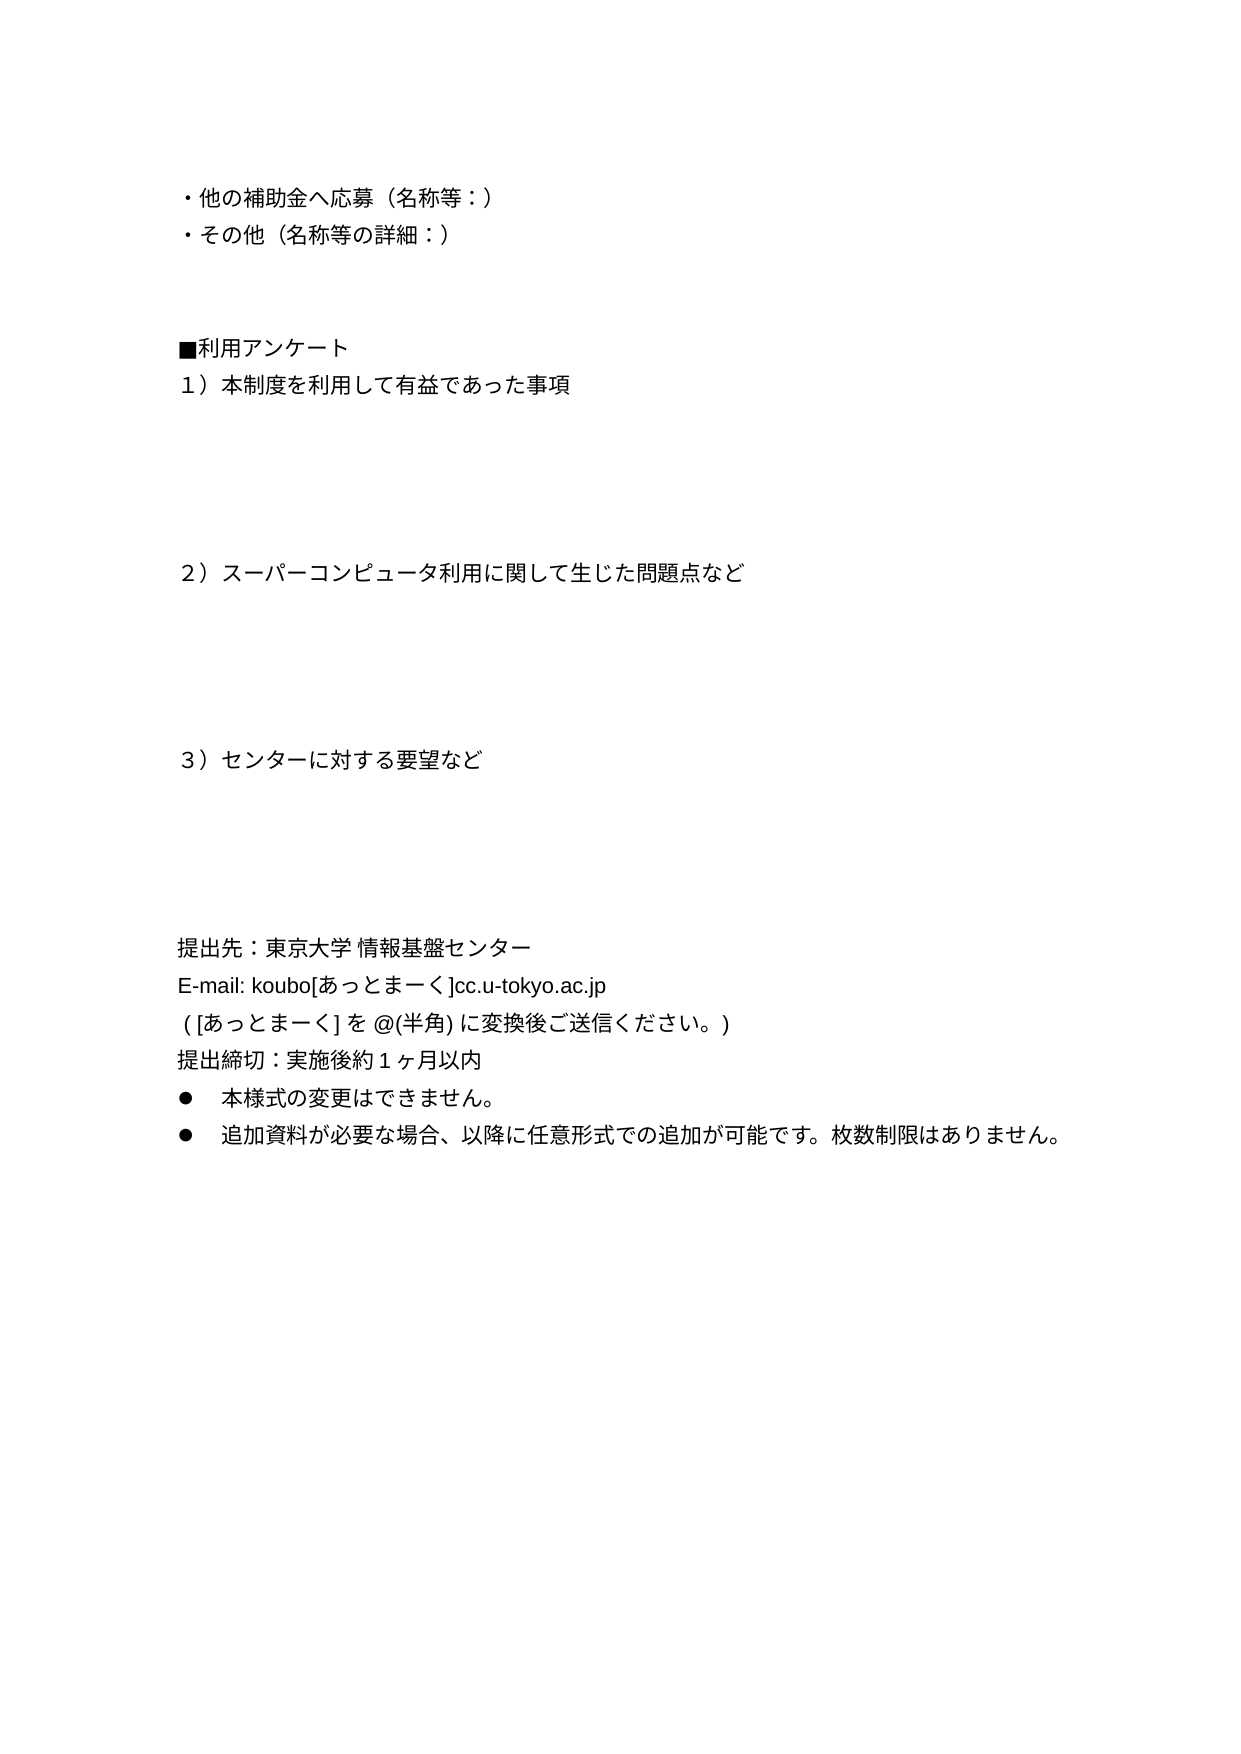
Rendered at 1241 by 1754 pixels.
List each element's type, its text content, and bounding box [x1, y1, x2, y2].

text E-mail: koubo[あっとまーく]cc.u-tokyo.ac.jp ( [あっとまーく] を @(半角) に変換後ご送信ください。) [177, 965, 1063, 1040]
list 本様式の変更はできません。 [177, 1078, 1063, 1115]
text ２）スーパーコンピュータ利用に関して生じた問題点など [177, 553, 1063, 590]
text 提出先：東京大学 情報基盤センター [177, 928, 1063, 965]
text 提出締切：実施後約1ヶ月以内 [177, 1040, 1063, 1078]
text １）本制度を利用して有益であった事項 [177, 365, 1063, 403]
text ・その他（名称等の詳細：） [177, 215, 1063, 253]
list 追加資料が必要な場合、以降に任意形式での追加が可能です。枚数制限はありません。 [177, 1115, 1063, 1153]
text ・他の補助金へ応募（名称等：） [177, 178, 1063, 215]
text ■利用アンケート [177, 328, 1063, 365]
text ３）センターに対する要望など [177, 740, 1063, 778]
